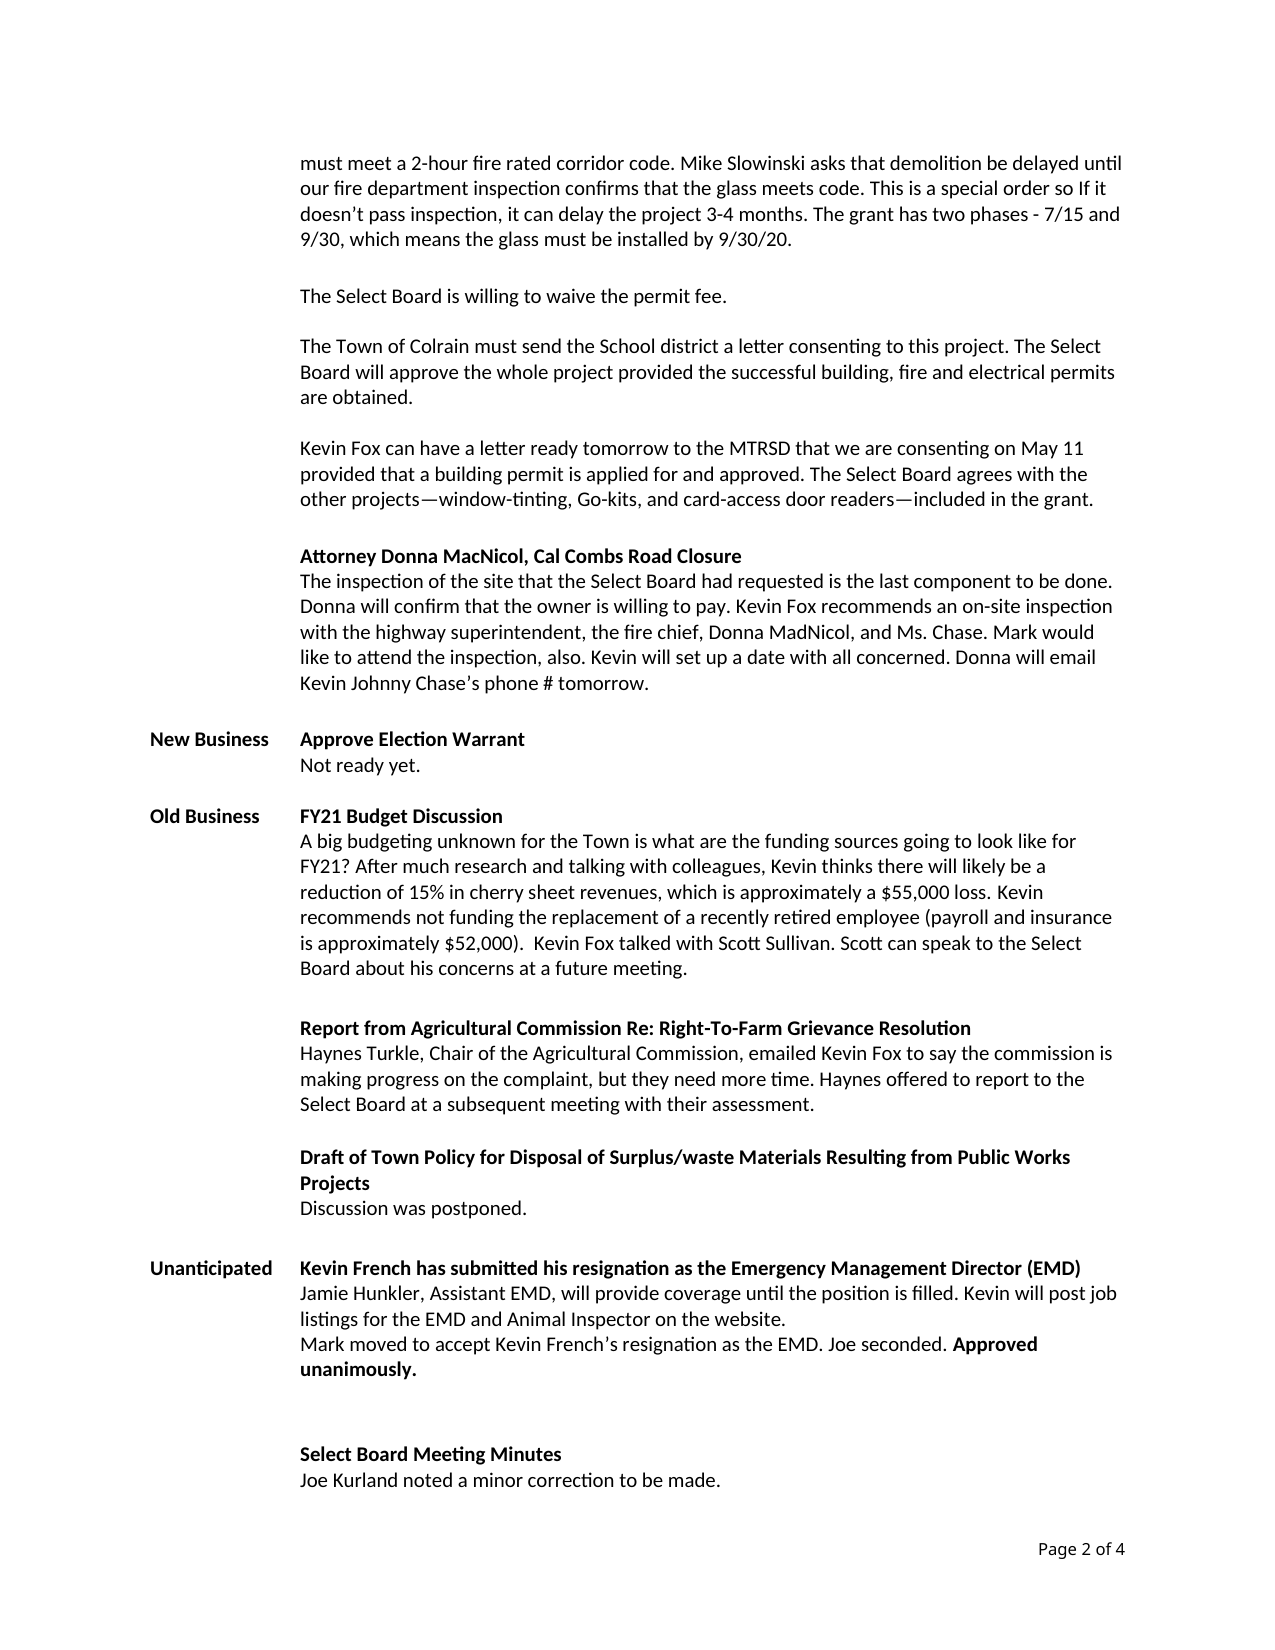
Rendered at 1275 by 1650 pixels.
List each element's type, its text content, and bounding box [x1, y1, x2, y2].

text Attorney Donna MacNicol, Cal Combs Road Closure [150, 543, 1125, 568]
text The Select Board is willing to waive the permit fee. [150, 283, 1125, 308]
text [150, 150, 1125, 252]
text New Business Approve Election Warrant [150, 727, 1125, 752]
text Joe Kurland noted a minor correction to be made. [150, 1467, 1125, 1492]
text Unanticipated Kevin French has submitted his resignation as the Emergency Management Director (EMD) [150, 1255, 1125, 1280]
text Draft of Town Policy for Disposal of Surplus/waste Materials Resulting from Public Works Projects [150, 1144, 1125, 1195]
text Select Board Meeting Minutes [150, 1441, 1125, 1467]
text Discussion was postponed. [150, 1195, 1125, 1221]
text Report from Agricultural Commission Re: Right-To-Farm Grievance Resolution [150, 1015, 1125, 1040]
text Jamie Hunkler, Assistant EMD, will provide coverage until the position is filled. Kevin will post job listings for the EMD and Animal Inspector on the website. [150, 1280, 1125, 1331]
text Haynes Turkle, Chair of the Agricultural Commission, emailed Kevin Fox to say the commission is making progress on the complaint, but they need more time. Haynes offered to report to the Select Board at a subsequent meeting with their assessment. [150, 1040, 1125, 1117]
text Not ready yet. [150, 752, 1125, 777]
text A big budgeting unknown for the Town is what are the funding sources going to look like for FY21? After much research and talking with colleagues, Kevin thinks there will likely be a reduction of 15% in cherry sheet revenues, which is approximately a $55,000 loss. Kevin recommends not funding the replacement of a recently retired employee (payroll and insurance is approximately $52,000). Kevin Fox talked with Scott Sullivan. Scott can speak to the Select Board about his concerns at a future meeting. [150, 828, 1125, 981]
text Kevin Fox can have a letter ready tomorrow to the MTRSD that we are consenting on May 11 provided that a building permit is applied for and approved. The Select Board agrees with the other projects—window-tinting, Go-kits, and card-access door readers—included in the grant. [150, 435, 1125, 512]
text The Town of Colrain must send the School district a letter consenting to this project. The Select Board will approve the whole project provided the successful building, fire and electrical permits are obtained. [150, 334, 1125, 410]
text Old Business FY21 Budget Discussion [150, 803, 1125, 828]
text Donna will confirm that the owner is willing to pay. Kevin Fox recommends an on-site inspection with the highway superintendent, the fire chief, Donna MadNicol, and Ms. Chase. Mark would like to attend the inspection, also. Kevin will set up a date with all concerned. Donna will email Kevin Johnny Chase’s phone # tomorrow. [150, 594, 1125, 695]
text Mark moved to accept Kevin French’s resignation as the EMD. Joe seconded. Approved unanimously. [150, 1331, 1125, 1382]
text The inspection of the site that the Select Board had requested is the last component to be done. [150, 568, 1125, 594]
